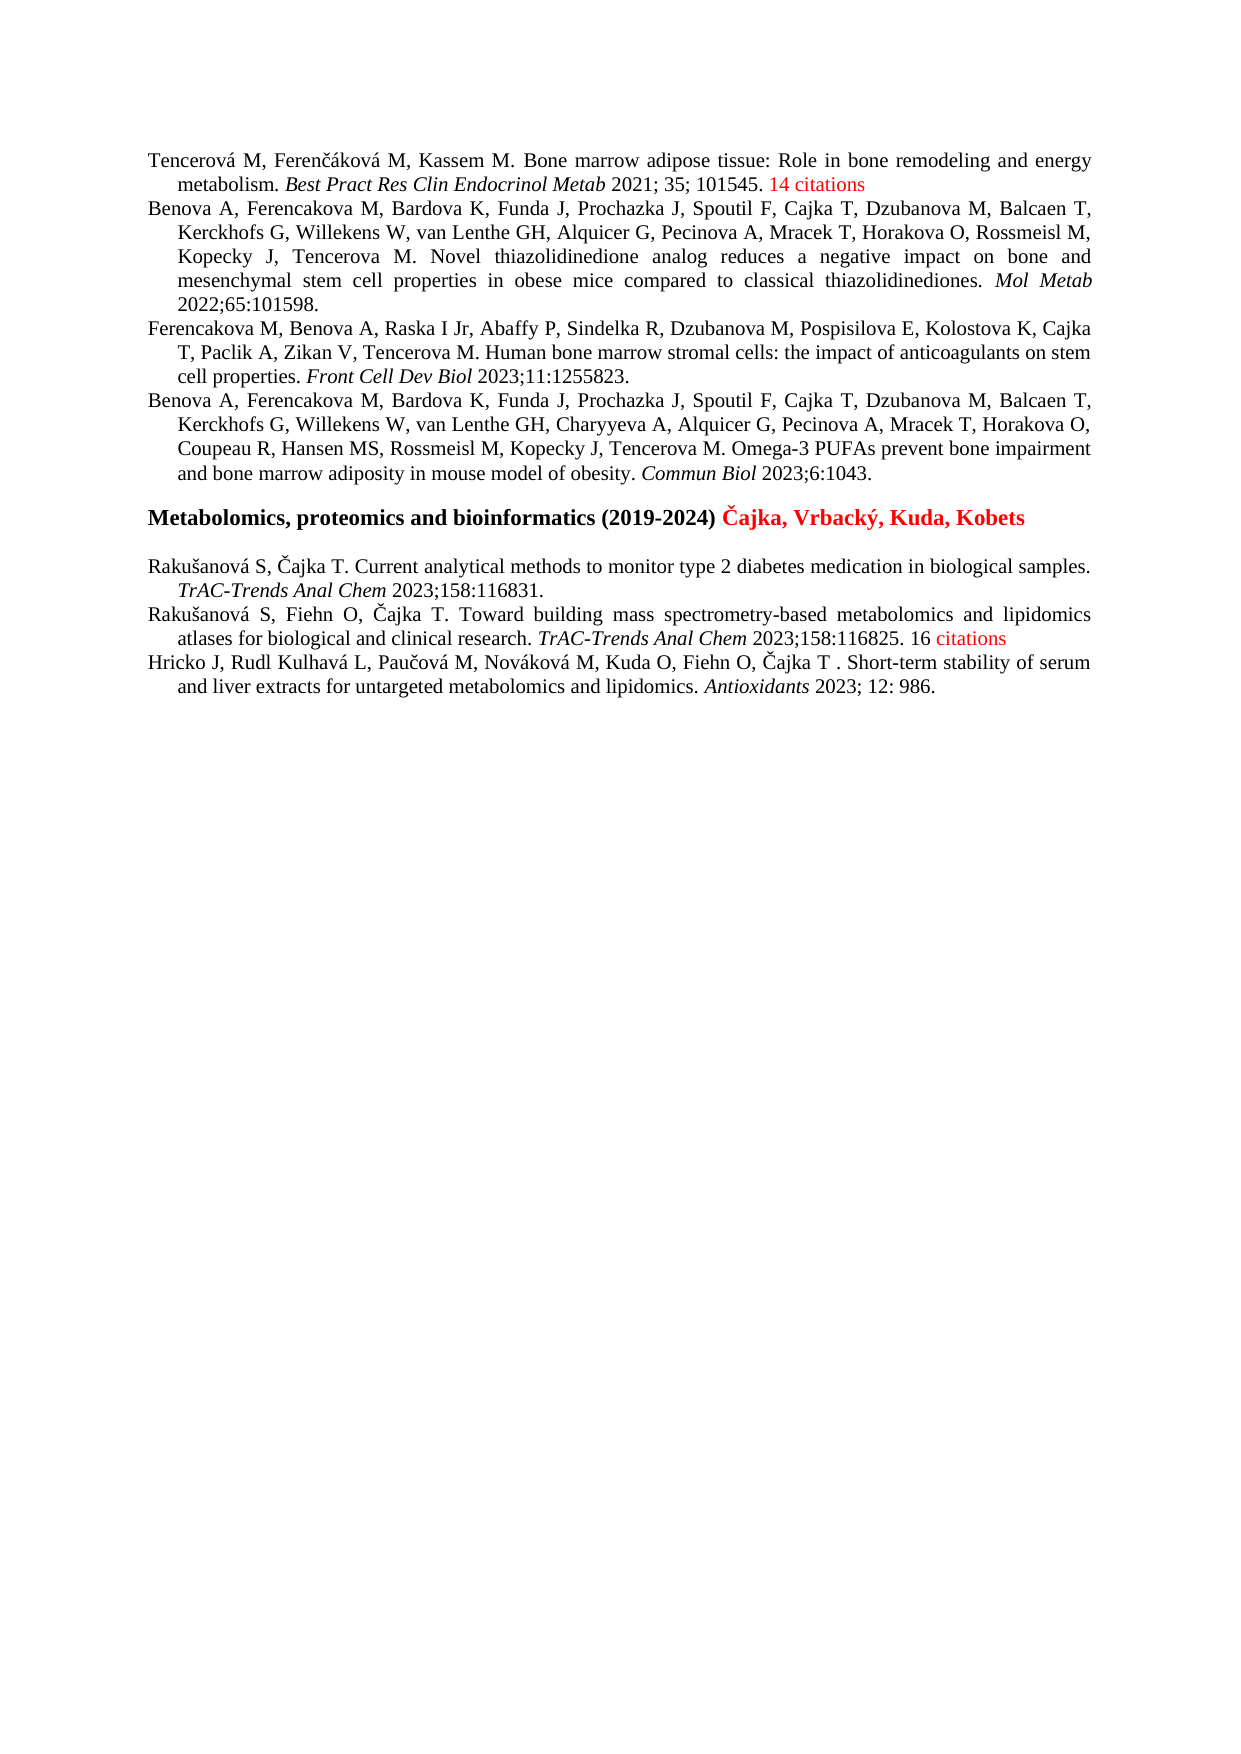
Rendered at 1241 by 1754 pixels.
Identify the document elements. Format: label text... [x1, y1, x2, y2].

text Rakušanová S, Fiehn O, Čajka T. Toward building mass spectrometry-based metabolomics and lipidomics atlases for biological and clinical research. TrAC-Trends Anal Chem 2023;158:116825. 16 citations [148, 602, 1093, 650]
text Tencerová M, Ferenčáková M, Kassem M. Bone marrow adipose tissue: Role in bone remodeling and energy metabolism. Best Pract Res Clin Endocrinol Metab 2021; 35; 101545. 14 citations [148, 148, 1093, 196]
text Benova A, Ferencakova M, Bardova K, Funda J, Prochazka J, Spoutil F, Cajka T, Dzubanova M, Balcaen T, Kerckhofs G, Willekens W, van Lenthe GH, Charyyeva A, Alquicer G, Pecinova A, Mracek T, Horakova O, Coupeau R, Hansen MS, Rossmeisl M, Kopecky J, Tencerova M. Omega-3 PUFAs prevent bone impairment and bone marrow adiposity in mouse model of obesity. Commun Biol 2023;6:1043. [148, 388, 1093, 484]
text Benova A, Ferencakova M, Bardova K, Funda J, Prochazka J, Spoutil F, Cajka T, Dzubanova M, Balcaen T, Kerckhofs G, Willekens W, van Lenthe GH, Alquicer G, Pecinova A, Mracek T, Horakova O, Rossmeisl M, Kopecky J, Tencerova M. Novel thiazolidinedione analog reduces a negative impact on bone and mesenchymal stem cell properties in obese mice compared to classical thiazolidinediones. Mol Metab 2022;65:101598. [148, 196, 1093, 316]
text Hricko J, Rudl Kulhavá L, Paučová M, Nováková M, Kuda O, Fiehn O, Čajka T . Short-term stability of serum and liver extracts for untargeted metabolomics and lipidomics. Antioxidants 2023; 12: 986. [148, 650, 1093, 698]
text Ferencakova M, Benova A, Raska I Jr, Abaffy P, Sindelka R, Dzubanova M, Pospisilova E, Kolostova K, Cajka T, Paclik A, Zikan V, Tencerova M. Human bone marrow stromal cells: the impact of anticoagulants on stem cell properties. Front Cell Dev Biol 2023;11:1255823. [148, 316, 1093, 388]
text Rakušanová S, Čajka T. Current analytical methods to monitor type 2 diabetes medication in biological samples. TrAC-Trends Anal Chem 2023;158:116831. [148, 554, 1093, 602]
text Metabolomics, proteomics and bioinformatics (2019-2024) Čajka, Vrbacký, Kuda, Kobets [148, 504, 1093, 530]
